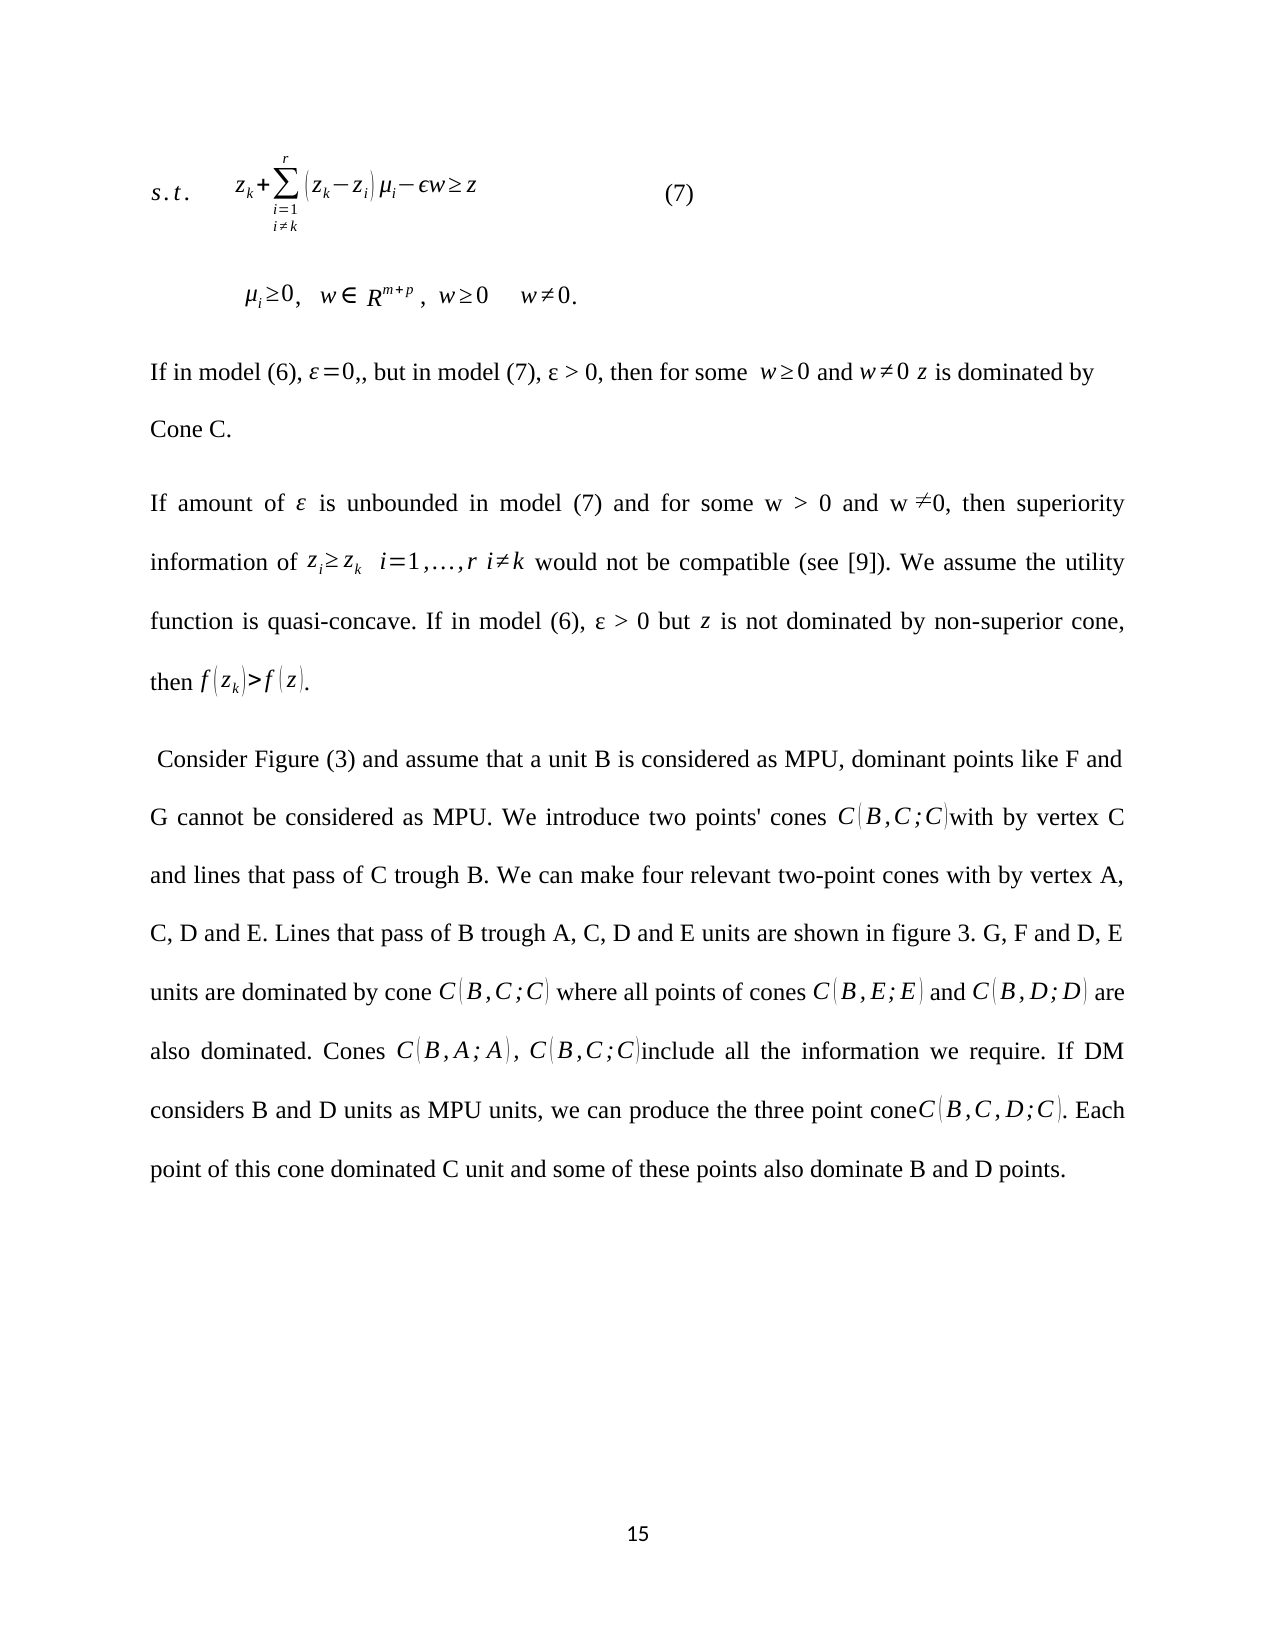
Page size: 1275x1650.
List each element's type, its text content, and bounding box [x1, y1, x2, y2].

text If in model (6), ,, but in model (7), ε > 0, then for some and is dominated by Cone C. [150, 357, 1125, 443]
text (7) [150, 150, 1125, 234]
text Consider Figure (3) and assume that a unit B is considered as MPU, dominant points like F and G cannot be considered as MPU. We introduce two points' cones with by vertex C and lines that pass of C trough B. We can make four relevant two-point cones with by vertex A, C, D and E. Lines that pass of B trough A, C, D and E units are shown in figure 3. G, F and D, E units are dominated by cone where all points of cones and are also dominated. Cones include all the information we require. If DM considers B and D units as MPU units, we can produce the three point cone. Each point of this cone dominated C unit and some of these points also dominate B and D points. [150, 744, 1125, 1182]
text If amount of is unbounded in model (7) and for some w > 0 and w0, then superiority information of would not be compatible (see [9]). We assume the utility function is quasi-concave. If in model (6), ε > 0 but is not dominated by non-superior cone, then . [150, 488, 1125, 698]
text , , . [150, 280, 1125, 311]
